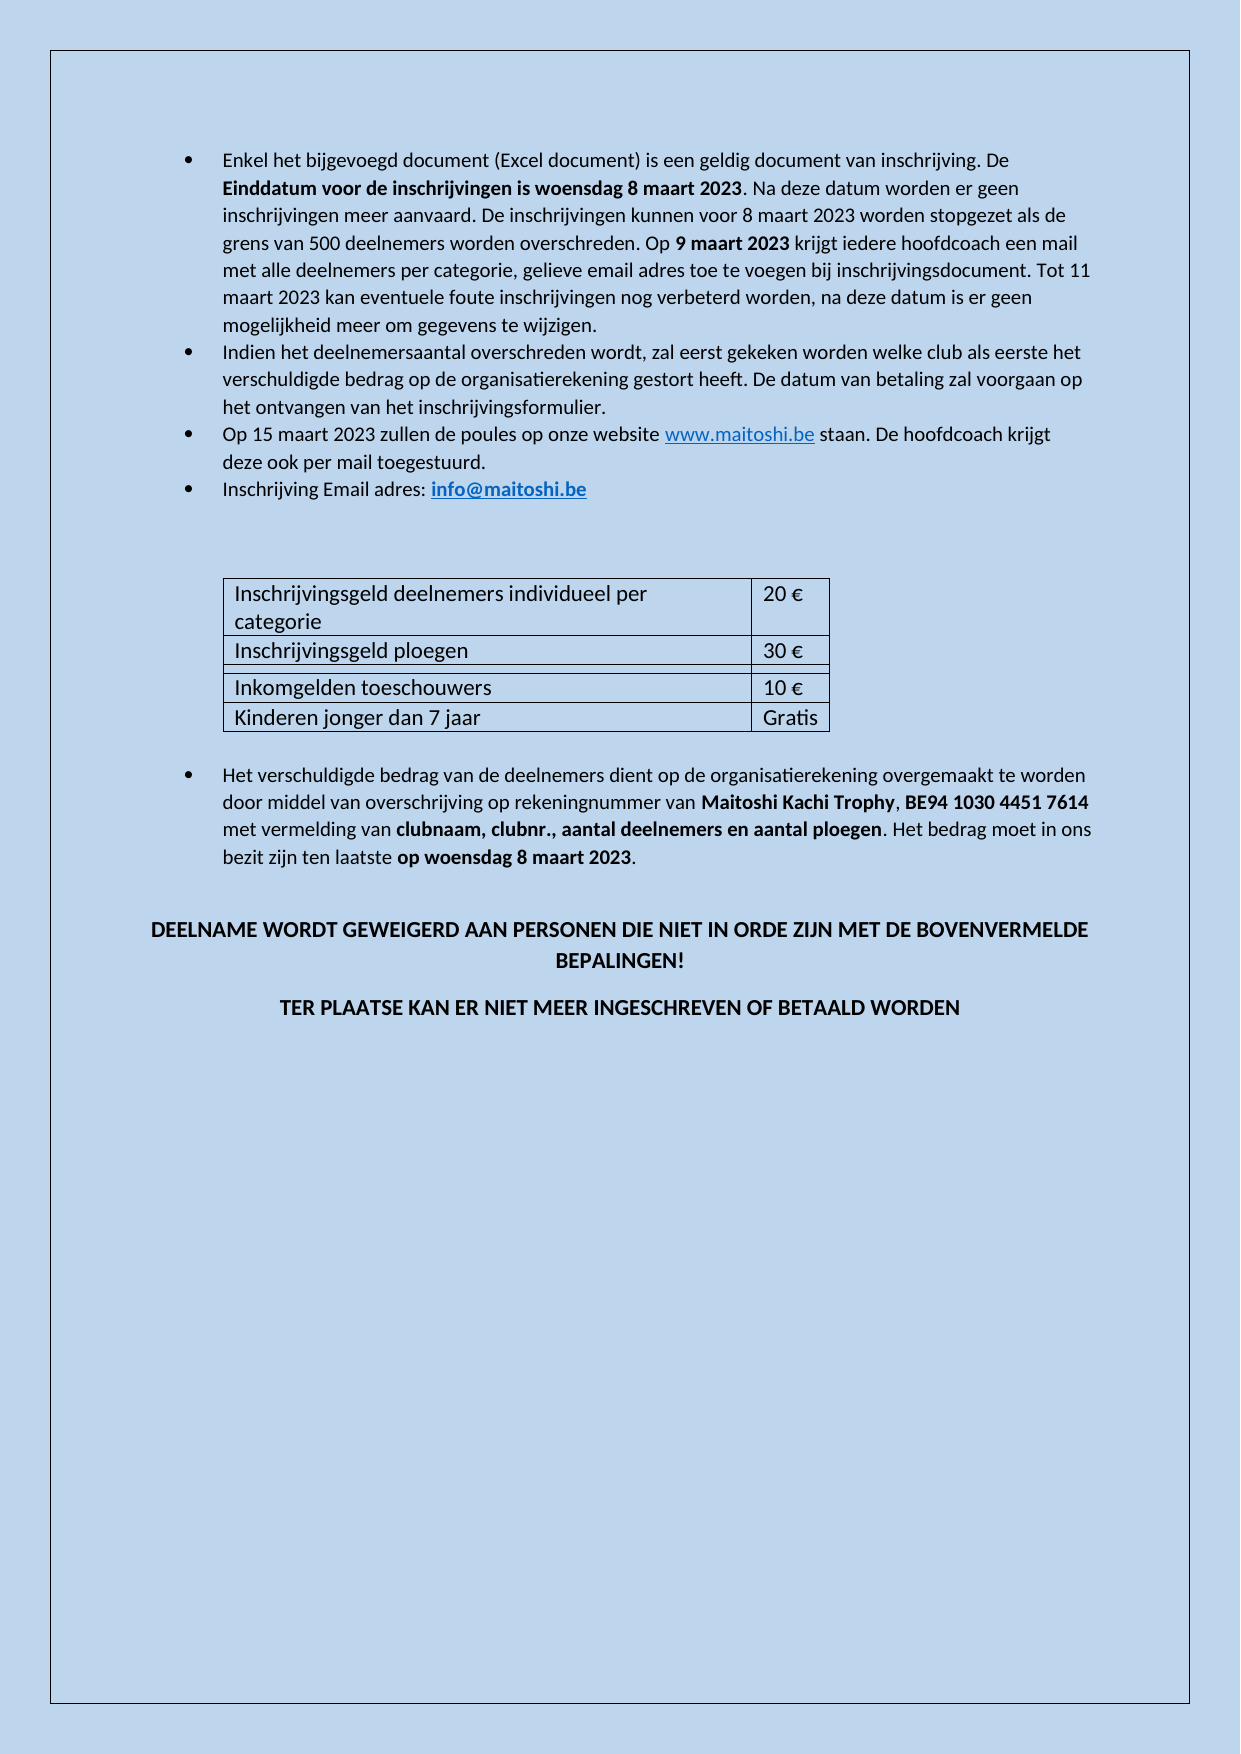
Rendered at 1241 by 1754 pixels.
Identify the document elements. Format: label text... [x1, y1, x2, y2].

list Inschrijving Email adres: info@maitoshi.be [185, 476, 1093, 502]
list Het verschuldigde bedrag van de deelnemers dient op de organisatierekening overgemaakt te worden door middel van overschrijving op rekeningnummer van Maitoshi Kachi Trophy, BE94 1030 4451 7614 met vermelding van clubnaam, clubnr., aantal deelnemers en aantal ploegen. Het bedrag moet in ons bezit zijn ten laatste op woensdag 8 maart 2023. [185, 762, 1093, 869]
table_cell Kinderen jonger dan 7 jaar [224, 703, 751, 731]
table_cell 30 € [752, 636, 829, 664]
table_cell [224, 665, 751, 672]
table_header Inschrijvingsgeld deelnemers individueel per categorie [224, 579, 751, 635]
table_cell Inschrijvingsgeld ploegen [224, 636, 751, 664]
table_cell Gratis [752, 703, 829, 731]
table_cell 10 € [752, 674, 829, 702]
table_cell Inkomgelden toeschouwers [224, 674, 751, 702]
text TER PLAATSE KAN ER NIET MEER INGESCHREVEN OF BETAALD WORDEN [147, 993, 1093, 1021]
list Indien het deelnemersaantal overschreden wordt, zal eerst gekeken worden welke club als eerste het verschuldigde bedrag op de organisatierekening gestort heeft. De datum van betaling zal voorgaan op het ontvangen van het inschrijvingsformulier. [185, 339, 1093, 419]
table_header 20 € [752, 579, 829, 635]
list Enkel het bijgevoegd document (Excel document) is een geldig document van inschrijving. De Einddatum voor de inschrijvingen is woensdag 8 maart 2023. Na deze datum worden er geen inschrijvingen meer aanvaard. De inschrijvingen kunnen voor 8 maart 2023 worden stopgezet als de grens van 500 deelnemers worden overschreden. Op 9 maart 2023 krijgt iedere hoofdcoach een mail met alle deelnemers per categorie, gelieve email adres toe te voegen bij inschrijvingsdocument. Tot 11 maart 2023 kan eventuele foute inschrijvingen nog verbeterd worden, na deze datum is er geen mogelijkheid meer om gegevens te wijzigen. [185, 147, 1093, 337]
list Op 15 maart 2023 zullen de poules op onze website www.maitoshi.be staan. De hoofdcoach krijgt deze ook per mail toegestuurd. [185, 421, 1093, 474]
table_cell [752, 665, 829, 672]
text DEELNAME WORDT GEWEIGERD AAN PERSONEN DIE NIET IN ORDE ZIJN MET DE BOVENVERMELDE BEPALINGEN! [147, 916, 1093, 974]
